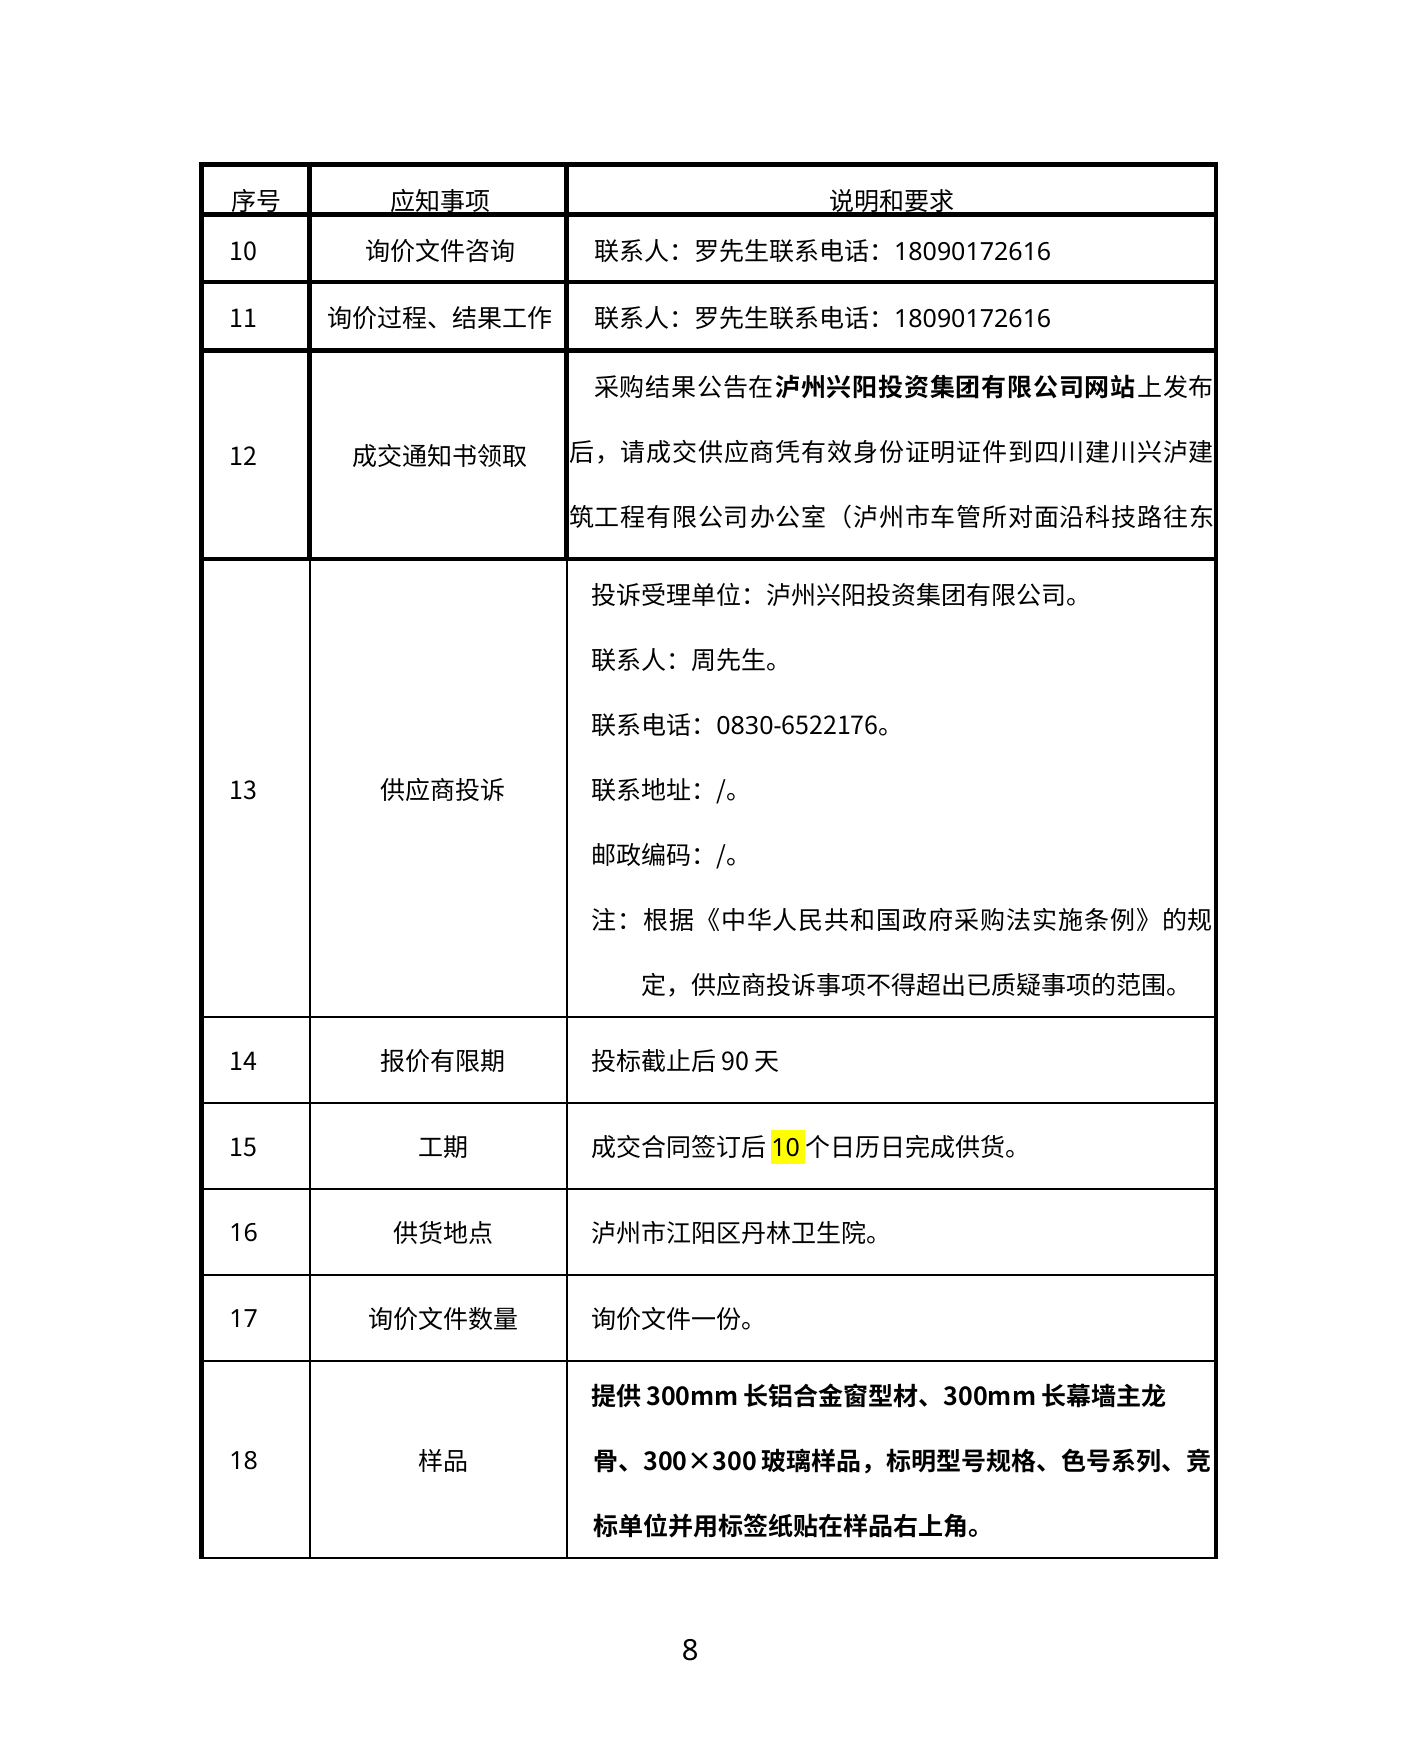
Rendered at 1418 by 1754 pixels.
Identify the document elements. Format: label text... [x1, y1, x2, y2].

table_cell 17 [204, 1276, 309, 1360]
table_cell 16 [204, 1190, 309, 1274]
table_cell 供货地点 [311, 1190, 566, 1274]
table_cell 联系人：罗先生联系电话：18090172616 [569, 284, 1214, 348]
table_cell 13 [204, 561, 309, 1016]
table_cell 投标截止后90天 [568, 1018, 1214, 1102]
table_cell 报价有限期 [311, 1018, 566, 1102]
table_cell 询价文件数量 [311, 1276, 566, 1360]
table_cell 15 [204, 1104, 309, 1188]
table_cell 提供300mm长铝合金窗型材、300mm长幕墙主龙骨、300×300玻璃样品，标明型号规格、色号系列、竞标单位并用标签纸贴在样品右上角。 [568, 1362, 1214, 1557]
table_cell 12 [204, 353, 307, 556]
table_cell 联系人：罗先生联系电话：18090172616 [569, 217, 1214, 279]
table_cell 供应商投诉 [311, 561, 566, 1016]
table_cell 14 [204, 1018, 309, 1102]
table_cell 18 [204, 1362, 309, 1557]
table_cell 成交合同签订后10个日历日完成供货。 [568, 1104, 1214, 1188]
table_header 应知事项 [312, 167, 564, 212]
table_cell 样品 [311, 1362, 566, 1557]
table_cell 工期 [311, 1104, 566, 1188]
table_cell 询价过程、结果工作咨询 [312, 284, 564, 348]
table_cell 询价文件一份。 [568, 1276, 1214, 1360]
table_header 序号 [204, 167, 307, 212]
table_cell 泸州市江阳区丹林卫生院。 [568, 1190, 1214, 1274]
table_cell 采购结果公告在泸州兴阳投资集团有限公司网站上发布后，请成交供应商凭有效身份证明证件到四川建川兴泸建筑工程有限公司办公室（泸州市车管所对面沿科技路往东前进2KM）领取成交通知书。 [569, 353, 1214, 556]
table_cell 投诉受理单位：泸州兴阳投资集团有限公司。 联系人：周先生。 联系电话：0830-6522176。 联系地址：/。 邮政编码：/。 注：根据《中华人民共和国政府采购法实施条例》的规定，供应商投诉事项不得超出已质疑事项的范围。 [568, 561, 1214, 1016]
table_cell 11 [204, 284, 307, 348]
table_cell 10 [204, 217, 307, 279]
table_header 说明和要求 [569, 167, 1214, 212]
table_cell 询价文件咨询 [312, 217, 564, 279]
table_cell 成交通知书领取 [312, 353, 564, 556]
